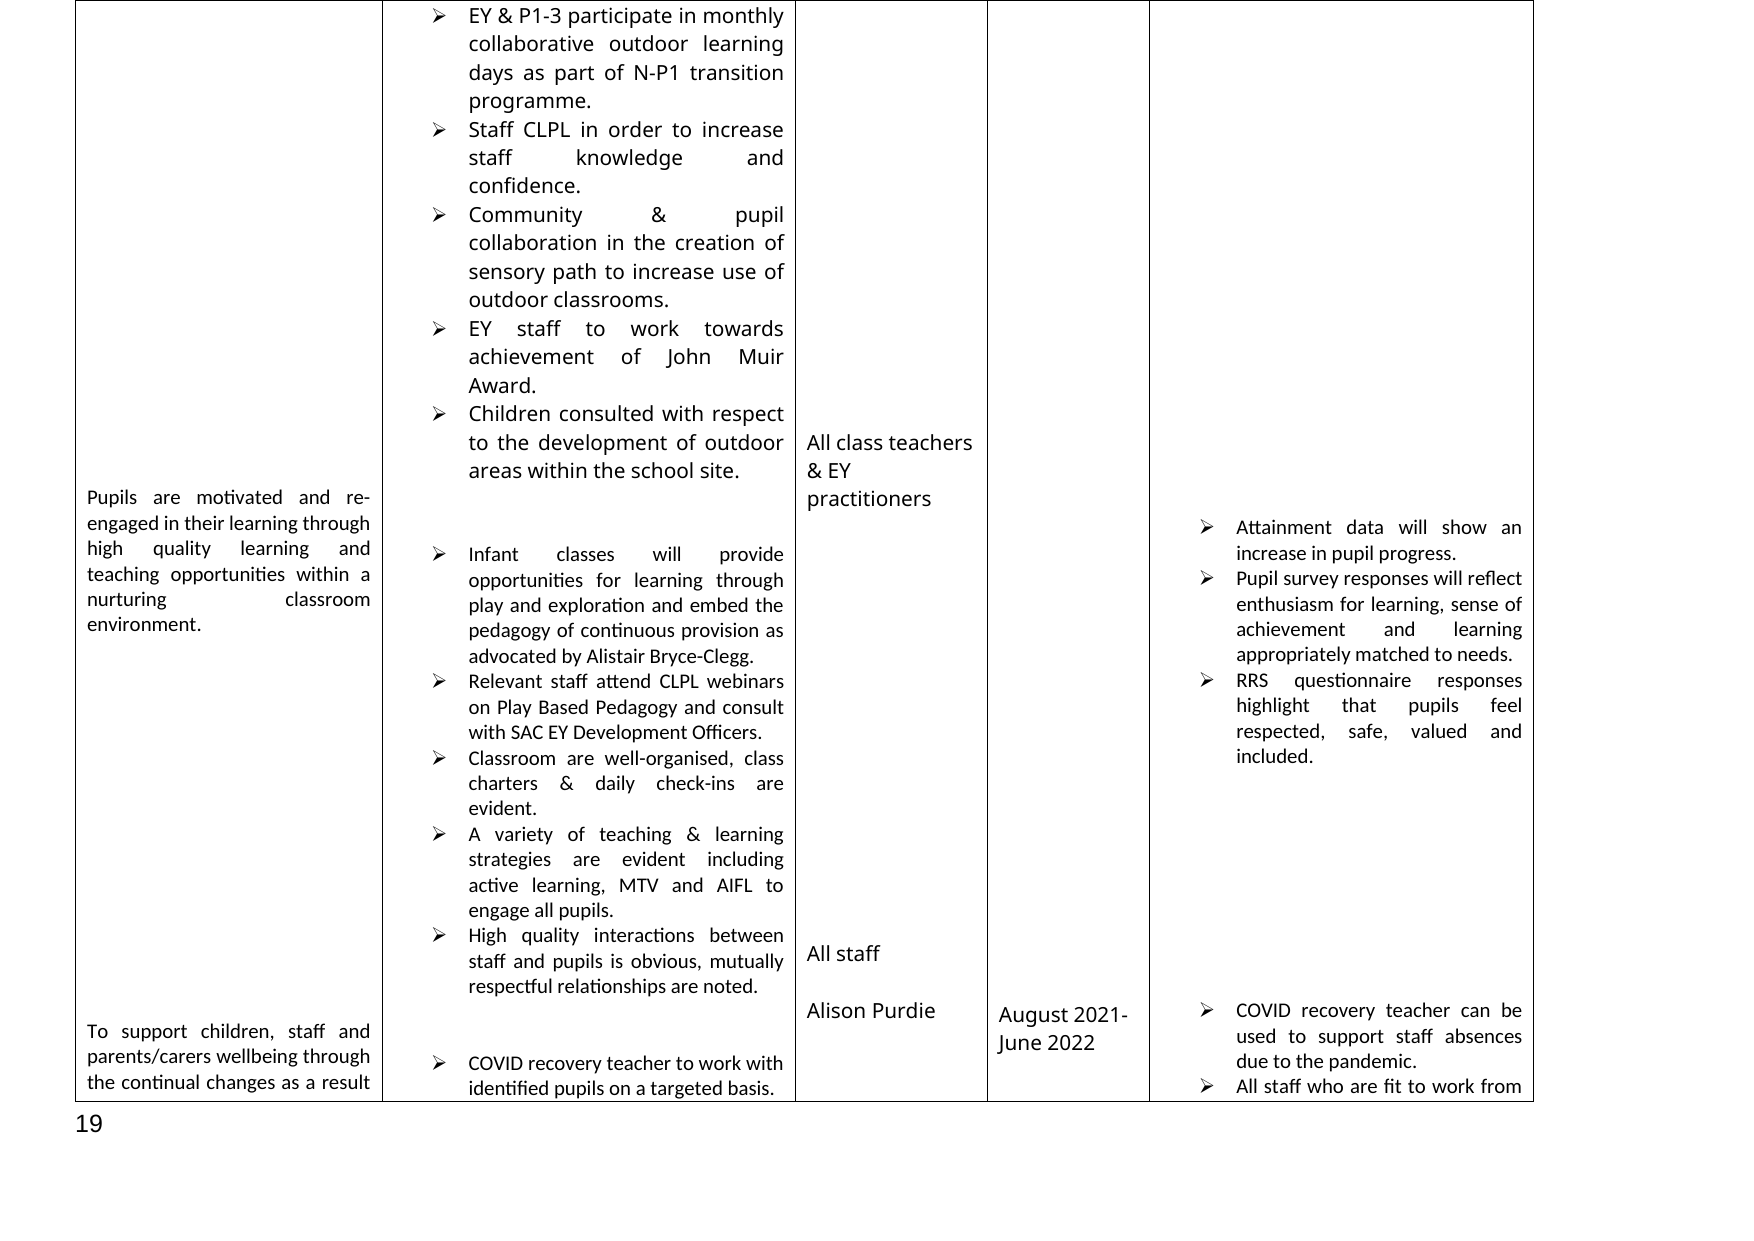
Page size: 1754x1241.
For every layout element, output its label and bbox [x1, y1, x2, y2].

table_cell [988, 1, 1149, 1101]
table_cell [76, 1, 382, 1101]
table_cell [1150, 1, 1533, 1101]
table_cell [796, 1, 987, 1101]
table_cell [383, 1, 795, 1101]
